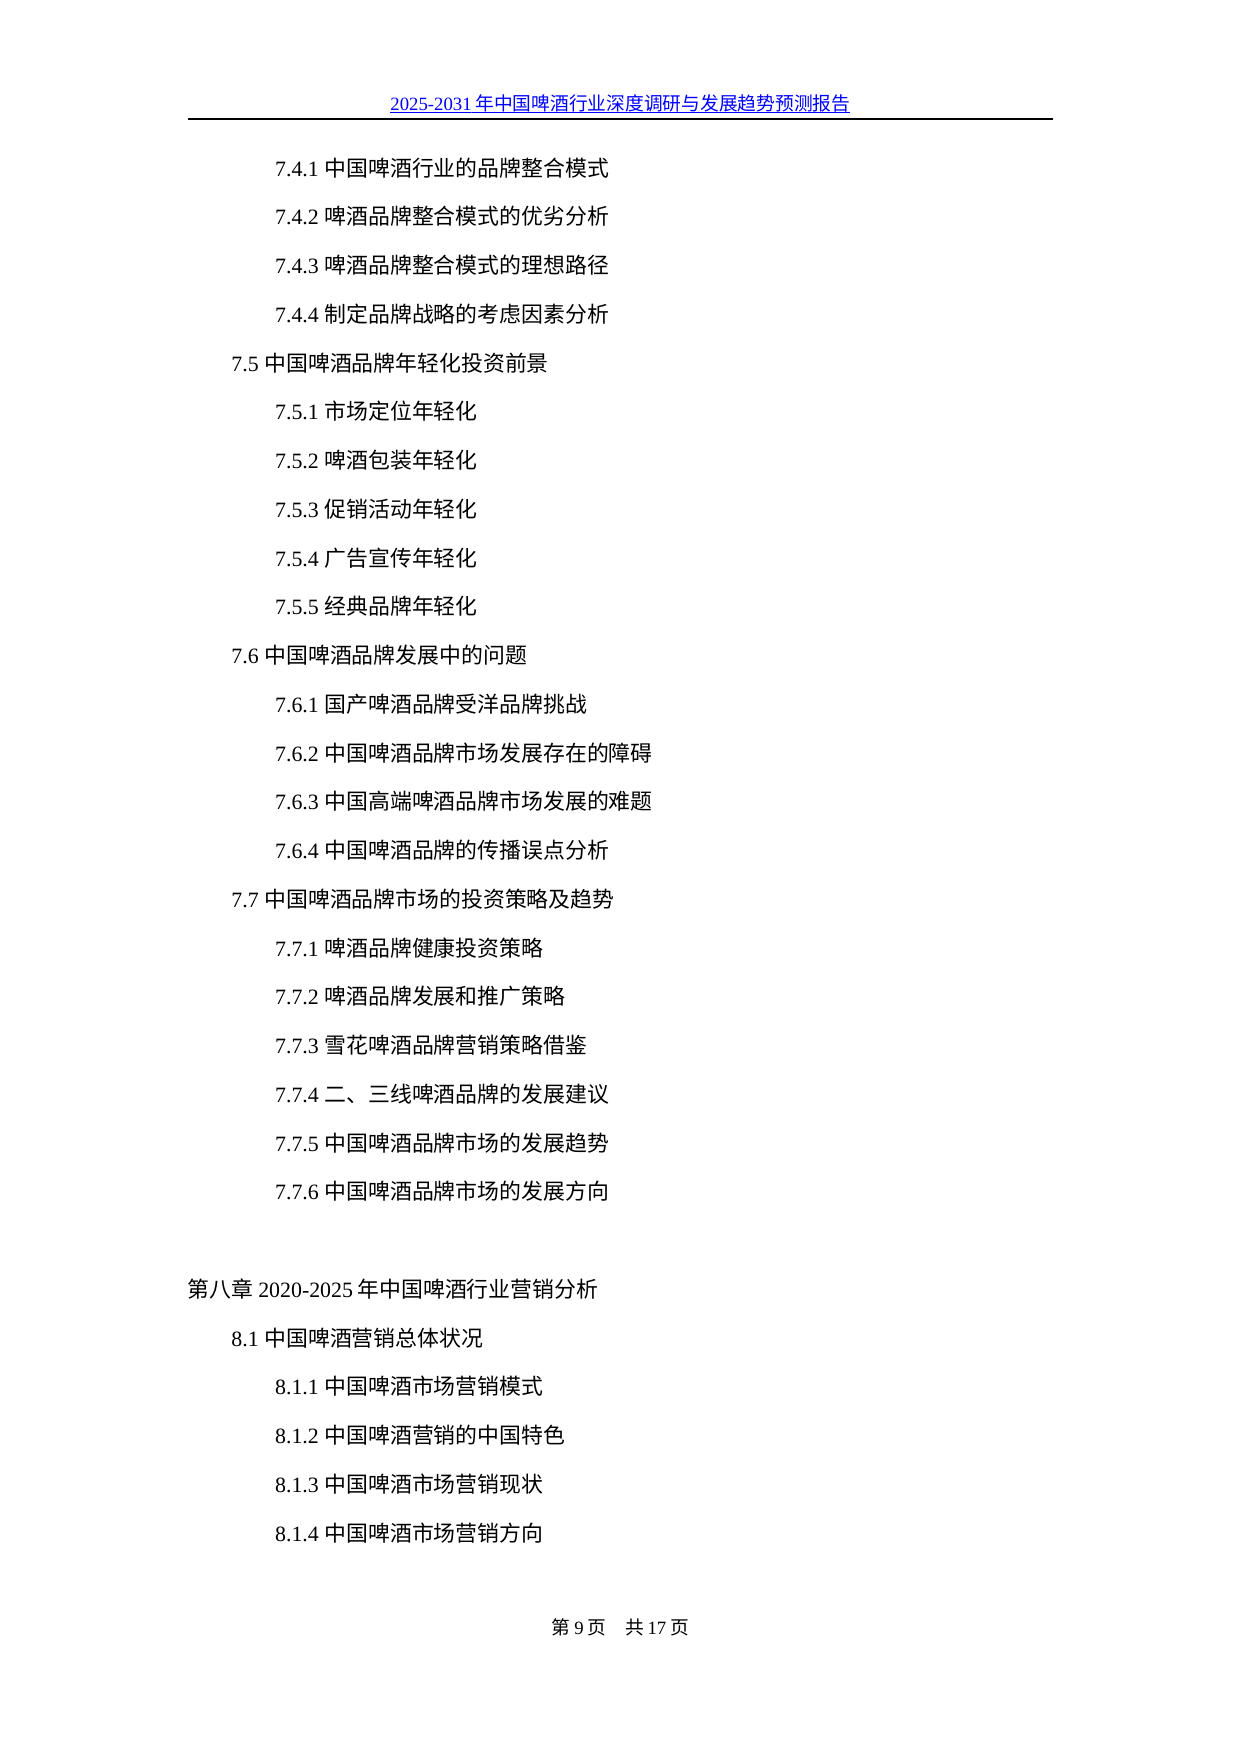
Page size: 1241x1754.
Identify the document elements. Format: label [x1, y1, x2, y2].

text [187, 150, 1053, 1548]
